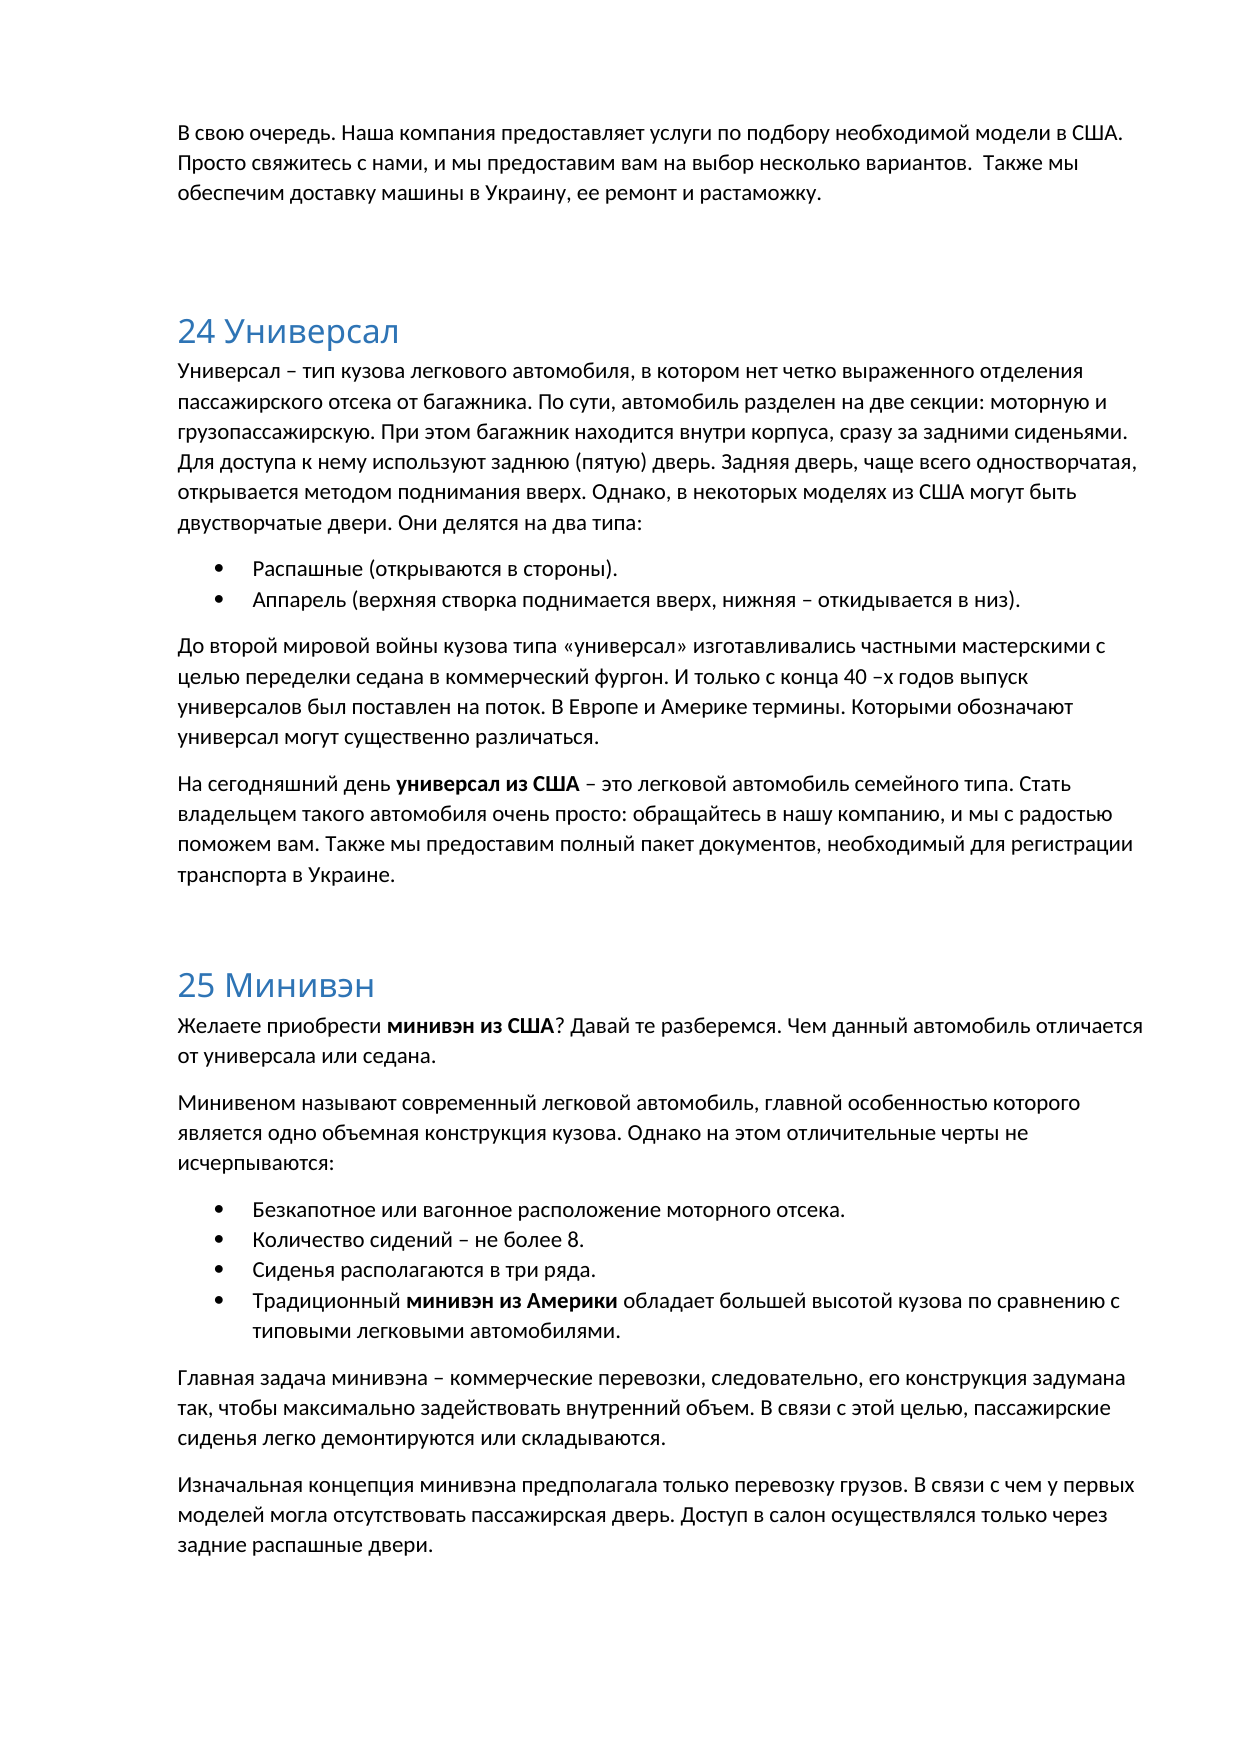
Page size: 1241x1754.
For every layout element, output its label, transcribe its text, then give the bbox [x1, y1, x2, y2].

text На сегодняшний день универсал из США – это легковой автомобиль семейного типа. Стать владельцем такого автомобиля очень просто: обращайтесь в нашу компанию, и мы с радостью поможем вам. Также мы предоставим полный пакет документов, необходимый для регистрации транспорта в Украине. [177, 769, 1152, 888]
list Аппарель (верхняя створка поднимается вверх, нижняя – откидывается в низ). [215, 585, 1152, 613]
list Традиционный минивэн из Америки обладает большей высотой кузова по сравнению с типовыми легковыми автомобилями. [215, 1286, 1152, 1344]
subtitle 25 Минивэн [177, 962, 1152, 1007]
text Желаете приобрести минивэн из США? Давай те разберемся. Чем данный автомобиль отличается от универсала или седана. [177, 1011, 1152, 1069]
list Количество сидений – не более 8. [215, 1225, 1152, 1253]
text Главная задача минивэна – коммерческие перевозки, следовательно, его конструкция задумана так, чтобы максимально задействовать внутренний объем. В связи с этой целью, пассажирские сиденья легко демонтируются или складываются. [177, 1363, 1152, 1451]
text Минивеном называют современный легковой автомобиль, главной особенностью которого является одно объемная конструкция кузова. Однако на этом отличительные черты не исчерпываются: [177, 1088, 1152, 1176]
text Универсал – тип кузова легкового автомобиля, в котором нет четко выраженного отделения пассажирского отсека от багажника. По сути, автомобиль разделен на две секции: моторную и грузопассажирскую. При этом багажник находится внутри корпуса, сразу за задними сиденьями. Для доступа к нему используют заднюю (пятую) дверь. Задняя дверь, чаще всего одностворчатая, открывается методом поднимания вверх. Однако, в некоторых моделях из США могут быть двустворчатые двери. Они делятся на два типа: [177, 357, 1152, 536]
subtitle 24 Универсал [177, 308, 1152, 353]
list Безкапотное или вагонное расположение моторного отсека. [215, 1195, 1152, 1223]
list Распашные (открываются в стороны). [215, 554, 1152, 583]
text Изначальная концепция минивэна предполагала только перевозку грузов. В связи с чем у первых моделей могла отсутствовать пассажирская дверь. Доступ в салон осуществлялся только через задние распашные двери. [177, 1470, 1152, 1559]
list Сиденья располагаются в три ряда. [215, 1256, 1152, 1284]
text В свою очередь. Наша компания предоставляет услуги по подбору необходимой модели в США. Просто свяжитесь с нами, и мы предоставим вам на выбор несколько вариантов. Также мы обеспечим доставку машины в Украину, ее ремонт и растаможку. [177, 118, 1152, 207]
text До второй мировой войны кузова типа «универсал» изготавливались частными мастерскими с целью переделки седана в коммерческий фургон. И только с конца 40 –х годов выпуск универсалов был поставлен на поток. В Европе и Америке термины. Которыми обозначают универсал могут существенно различаться. [177, 632, 1152, 750]
